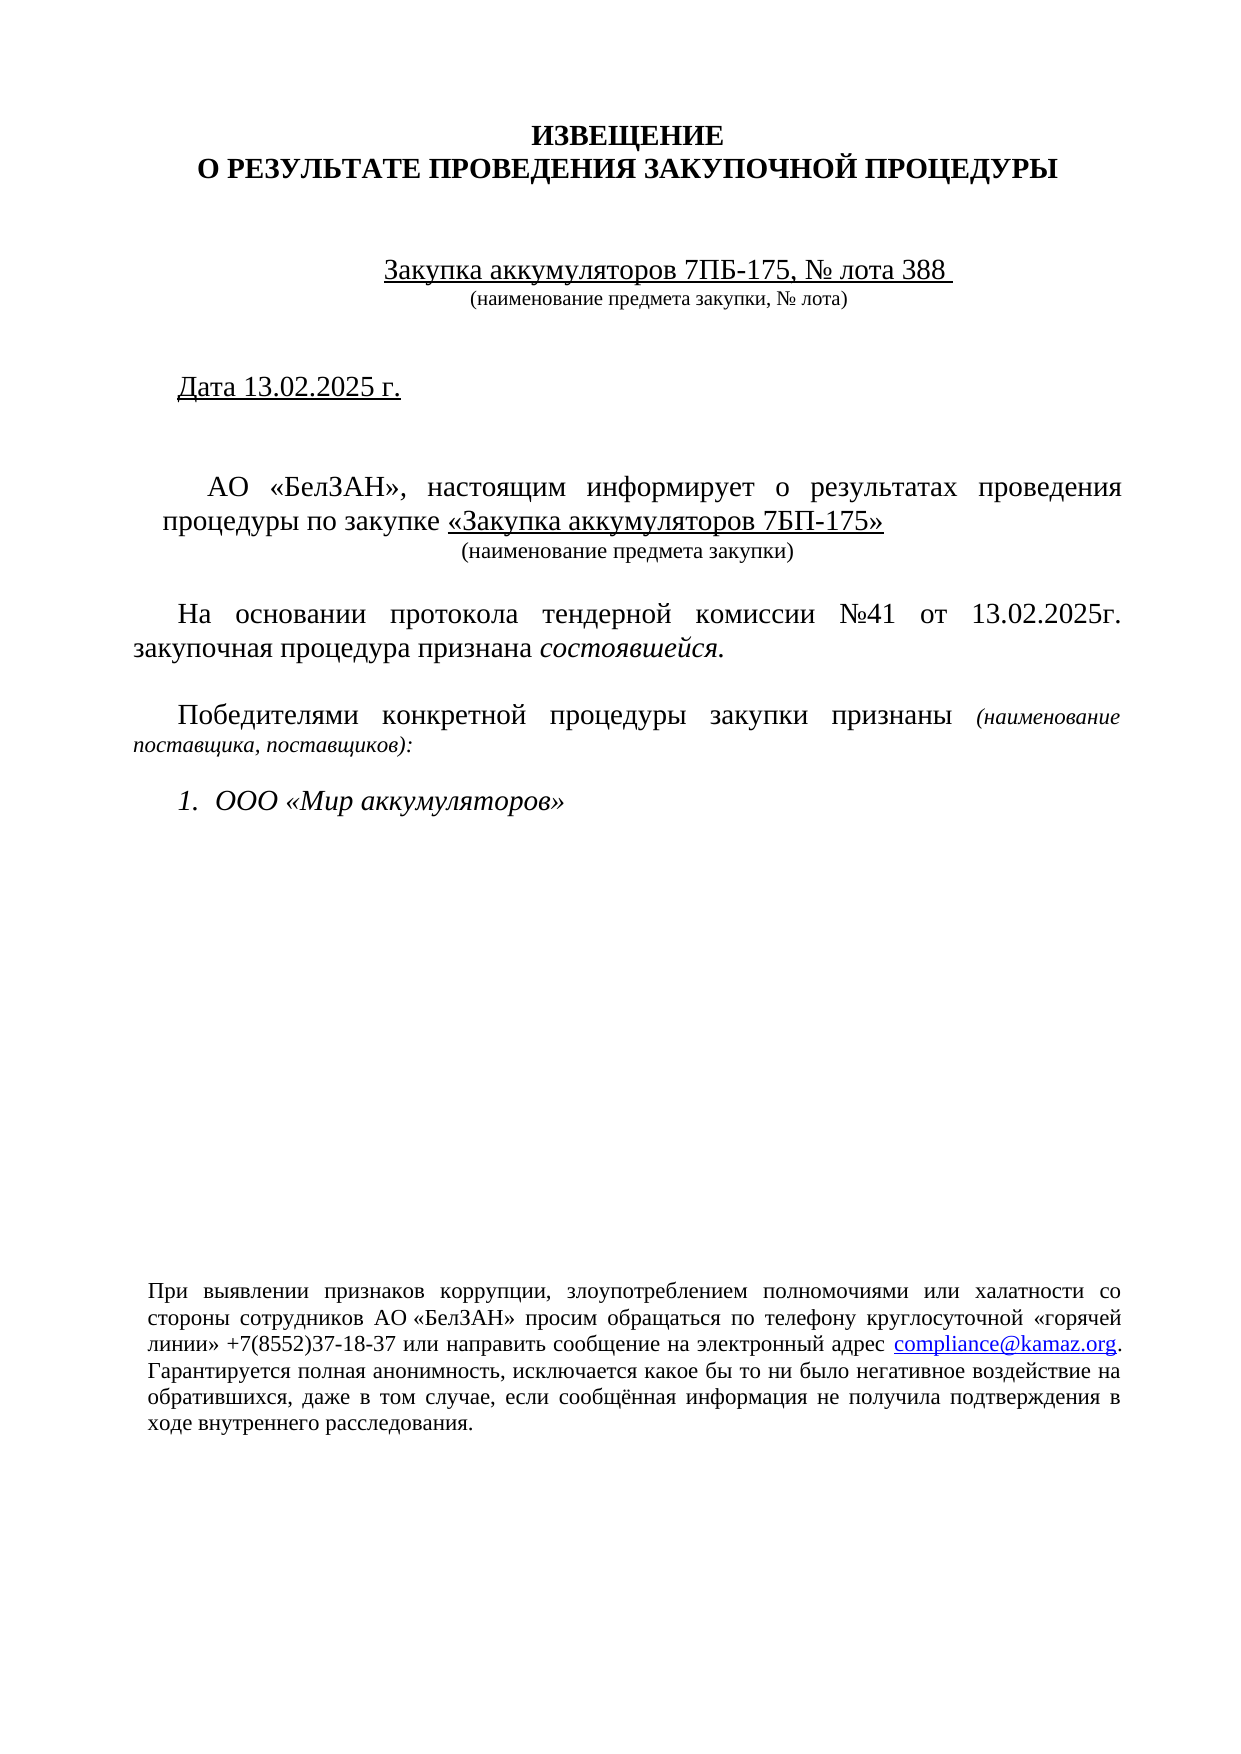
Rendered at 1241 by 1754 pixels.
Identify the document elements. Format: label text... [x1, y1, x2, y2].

text Победителями конкретной процедуры закупки признаны (наименование поставщика, поставщиков): [133, 697, 1122, 757]
text ИЗВЕЩЕНИЕ [133, 118, 1122, 152]
list О РЕЗУЛЬТАТЕ ПРОВЕДЕНИЯ ЗАКУПОЧНОЙ ПРОЦЕДУРЫ [133, 152, 1122, 185]
list (наименование предмета закупки, № лота) [133, 286, 1122, 310]
text Дата 13.02.2025 г. [133, 369, 1122, 402]
list (наименование предмета закупки) [133, 537, 1122, 563]
text При выявлении признаков коррупции, злоупотреблением полномочиями или халатности со стороны сотрудников АО «БелЗАН» просим обращаться по телефону круглосуточной «горячей линии» +7(8552)37-18-37 или направить сообщение на электронный адрес compliance@kamaz.org. Гарантируется полная анонимность, исключается какое бы то ни было негативное воздействие на обратившихся, даже в том случае, если сообщённая информация не получила подтверждения в ходе внутреннего расследования. [147, 1278, 1122, 1436]
text Закупка аккумуляторов 7ПБ-175, № лота 388 [162, 252, 1122, 286]
text АО «БелЗАН», настоящим информирует о результатах проведения процедуры по закупке «Закупка аккумуляторов 7БП-175» [162, 469, 1122, 537]
list ООО «Мир аккумуляторов» [177, 783, 1122, 846]
text На основании протокола тендерной комиссии №41 от 13.02.2025г. закупочная процедура признана состоявшейся. [133, 597, 1122, 664]
